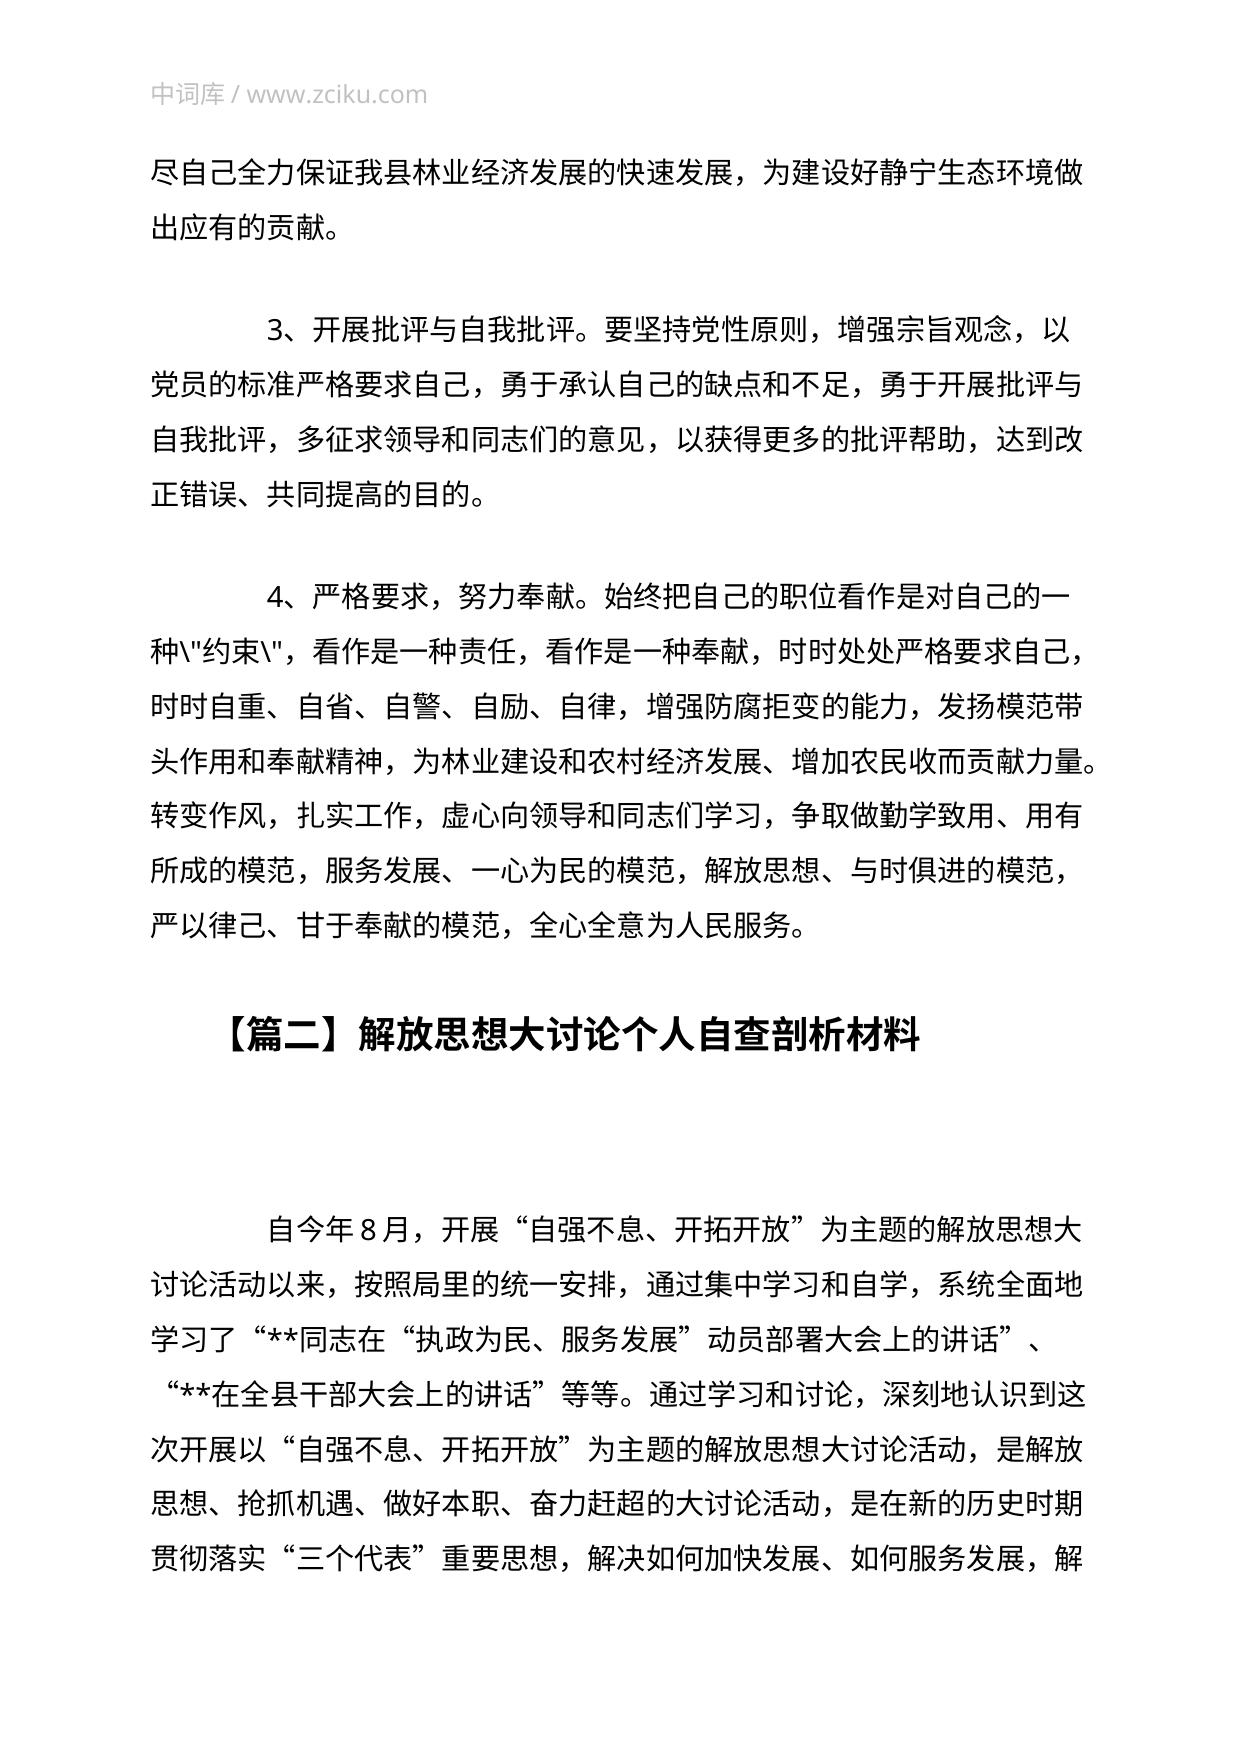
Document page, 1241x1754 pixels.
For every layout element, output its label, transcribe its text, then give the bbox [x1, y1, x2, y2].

text 【篇二】解放思想大讨论个人自查剖析材料 [150, 1004, 1090, 1059]
text 4、严格要求，努力奉献。始终把自己的职位看作是对自己的一种\"约束\"，看作是一种责任，看作是一种奉献，时时处处严格要求自己，时时自重、自省、自警、自励、自律，增强防腐拒变的能力，发扬模范带头作用和奉献精神，为林业建设和农村经济发展、增加农民收而贡献力量。转变作风，扎实工作，虚心向领导和同志们学习，争取做勤学致用、用有所成的模范，服务发展、一心为民的模范，解放思想、与时俱进的模范，严以律己、甘于奉献的模范，全心全意为人民服务。 [150, 573, 1090, 945]
text 3、开展批评与自我批评。要坚持党性原则，增强宗旨观念，以党员的标准严格要求自己，勇于承认自己的缺点和不足，勇于开展批评与自我批评，多征求领导和同志们的意见，以获得更多的批评帮助，达到改正错误、共同提高的目的。 [150, 307, 1090, 514]
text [150, 1206, 1090, 1578]
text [150, 150, 1090, 247]
